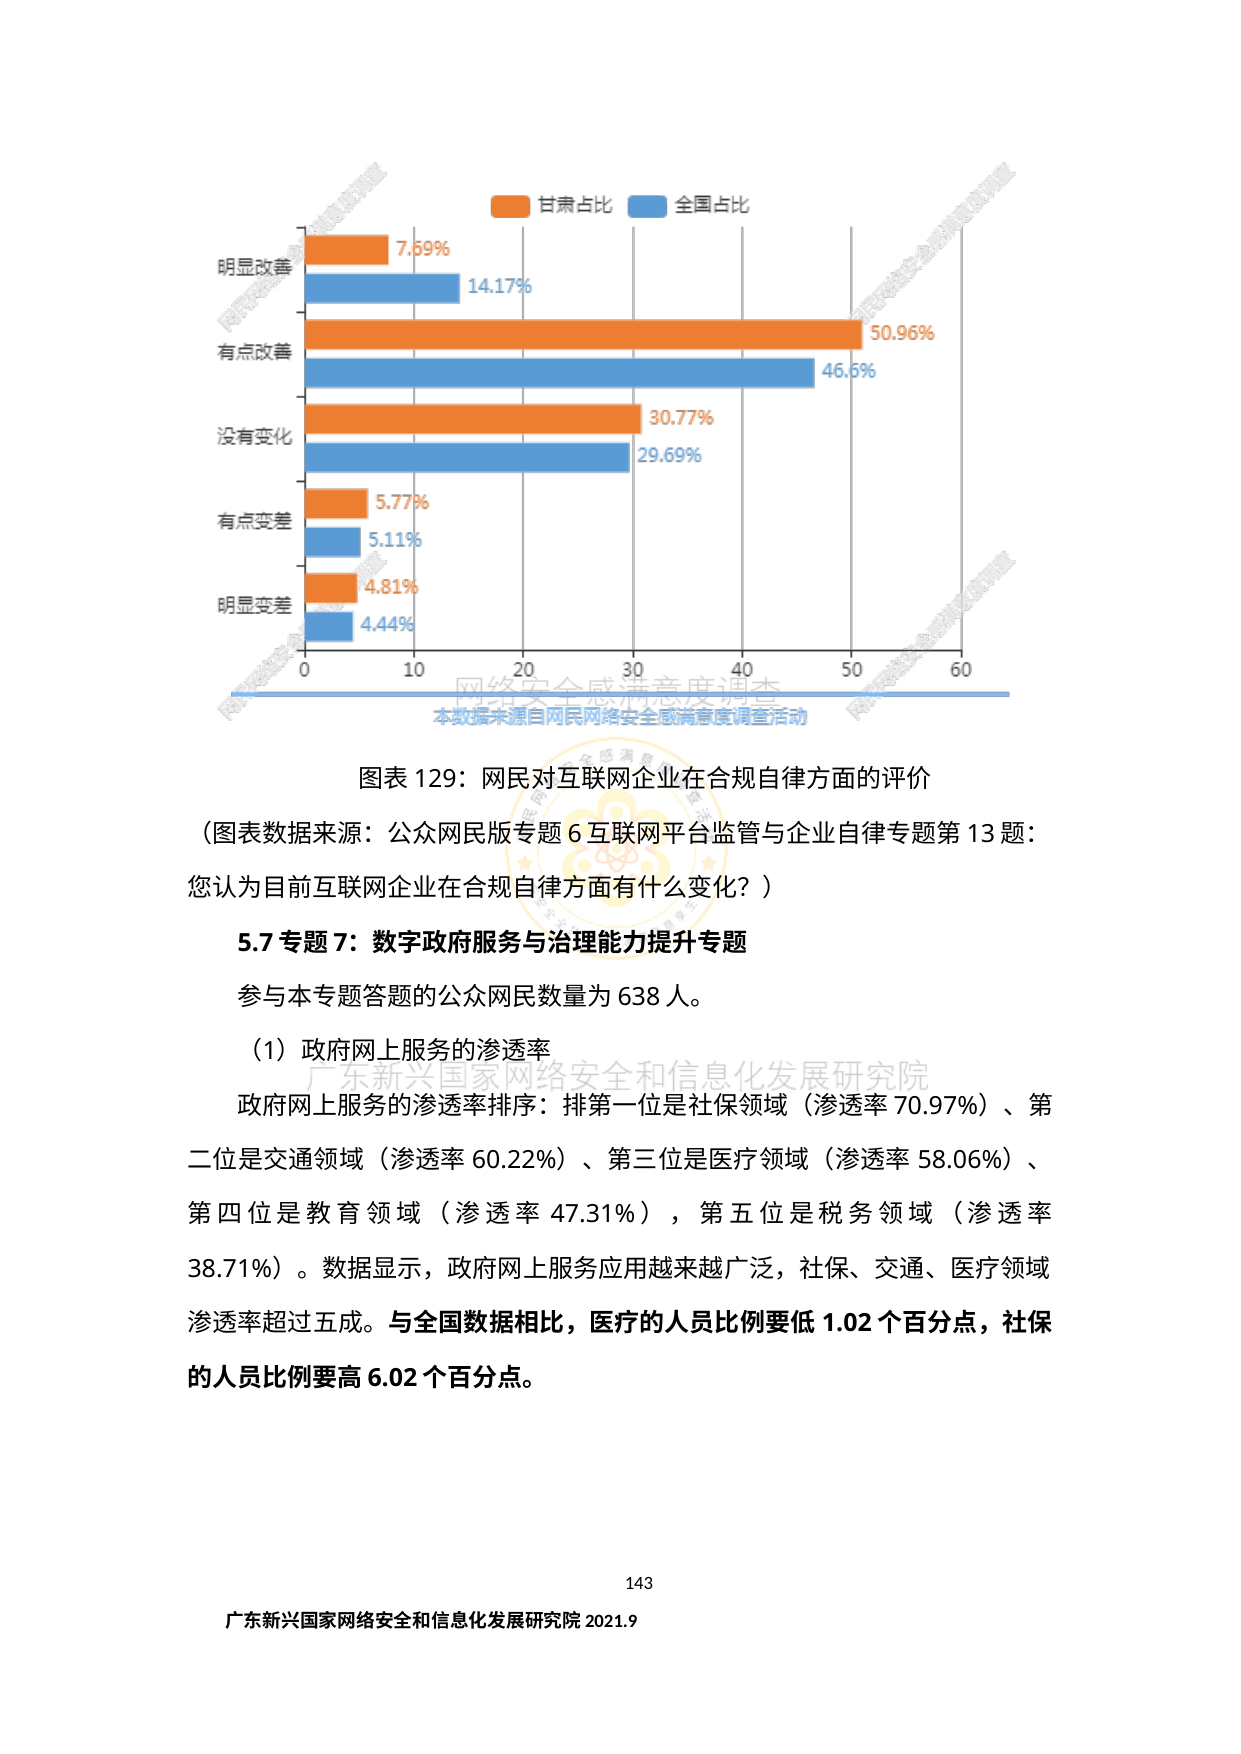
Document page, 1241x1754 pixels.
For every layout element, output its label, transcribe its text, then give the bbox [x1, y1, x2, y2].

subtitle 5.7专题7：数字政府服务与治理能力提升专题 [187, 922, 1053, 958]
text （图表数据来源：公众网民版专题6互联网平台监管与企业自律专题第13题：您认为目前互联网企业在合规自律方面有什么变化？） [187, 813, 1053, 904]
picture [202, 150, 1039, 744]
text 图表129：网民对互联网企业在合规自律方面的评价 [187, 759, 1053, 795]
text （1）政府网上服务的渗透率 [187, 1031, 1053, 1067]
text 参与本专题答题的公众网民数量为638人。 [187, 976, 1053, 1013]
text 政府网上服务的渗透率排序：排第一位是社保领域（渗透率70.97%）、第二位是交通领域（渗透率60.22%）、第三位是医疗领域（渗透率58.06%）、第四位是教育领域（渗透率47.31%），第五位是税务领域（渗透率38.71%）。数据显示，政府网上服务应用越来越广泛，社保、交通、医疗领域渗透率超过五成。与全国数据相比，医疗的人员比例要低1.02个百分点，社保的人员比例要高6.02个百分点。 [187, 1085, 1053, 1393]
